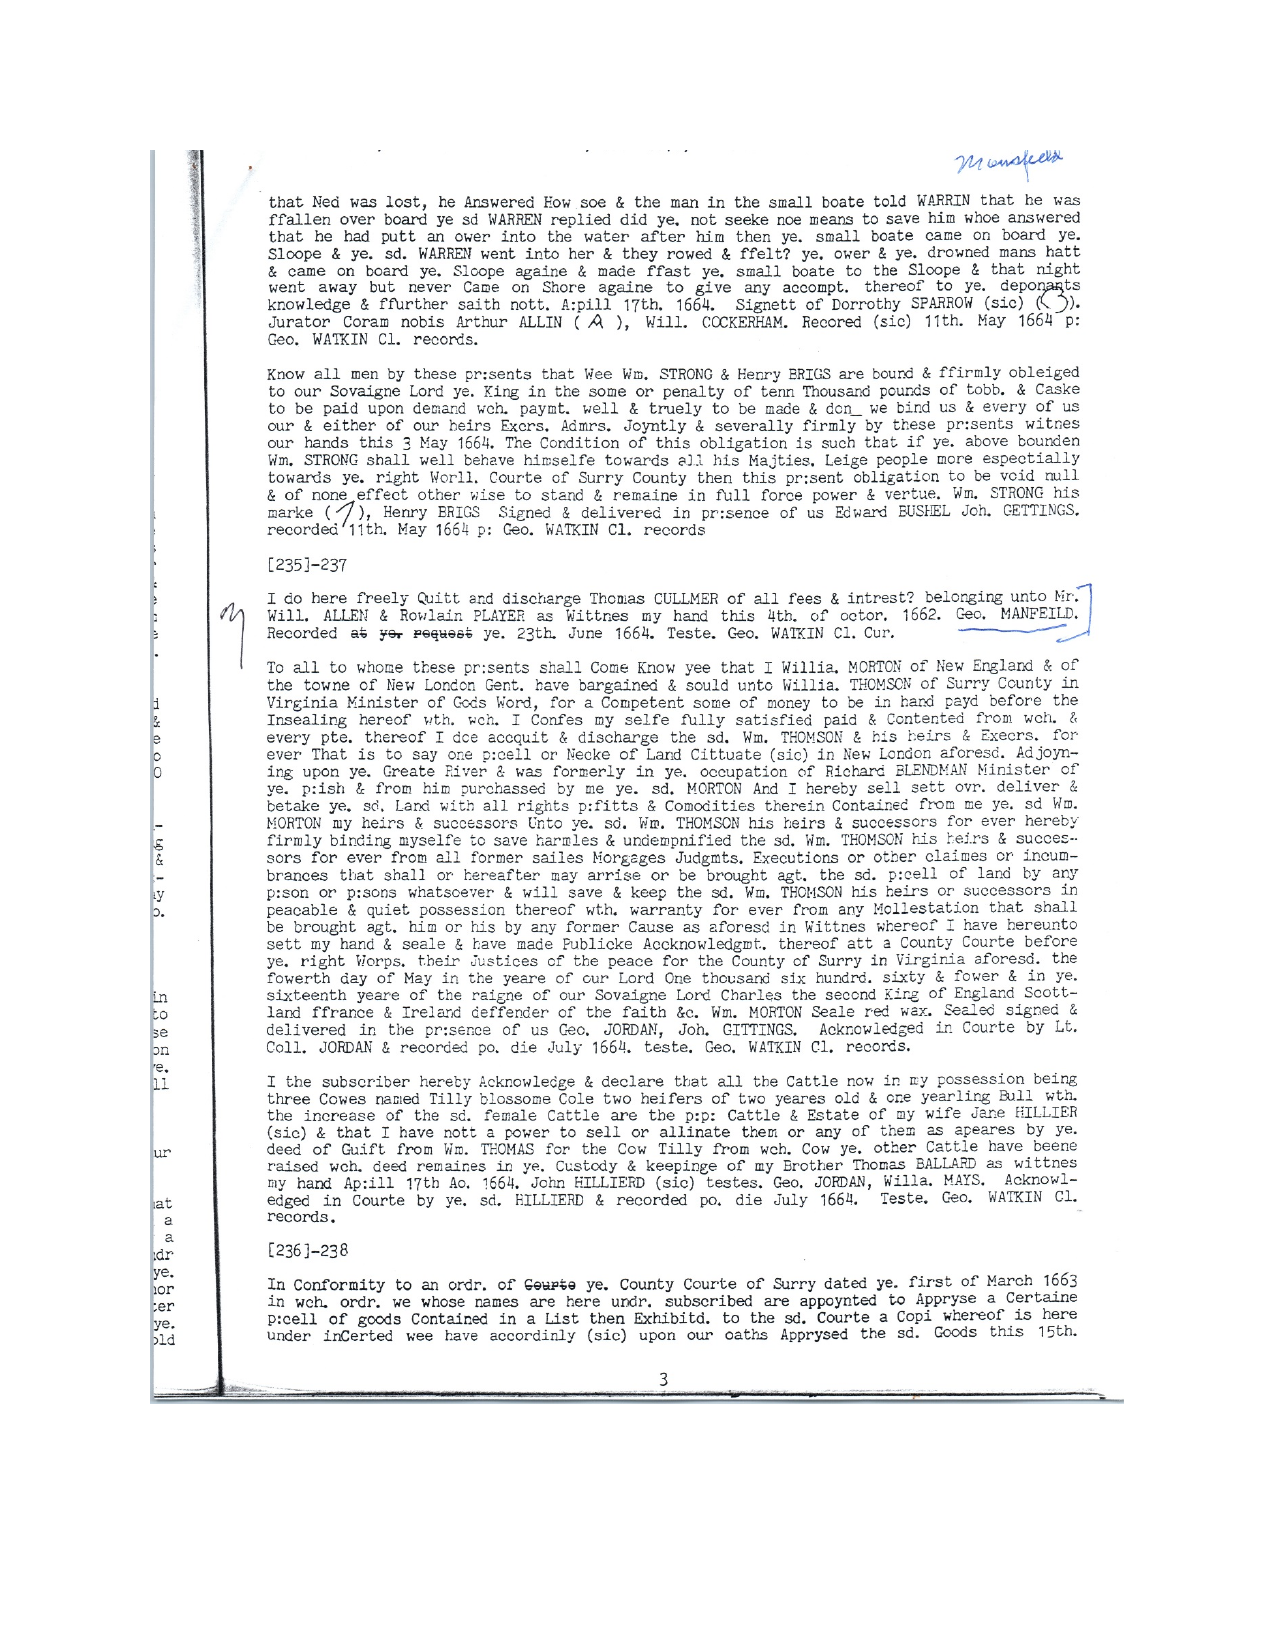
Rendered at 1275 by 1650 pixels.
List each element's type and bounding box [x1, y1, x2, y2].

picture [150, 150, 1124, 1404]
